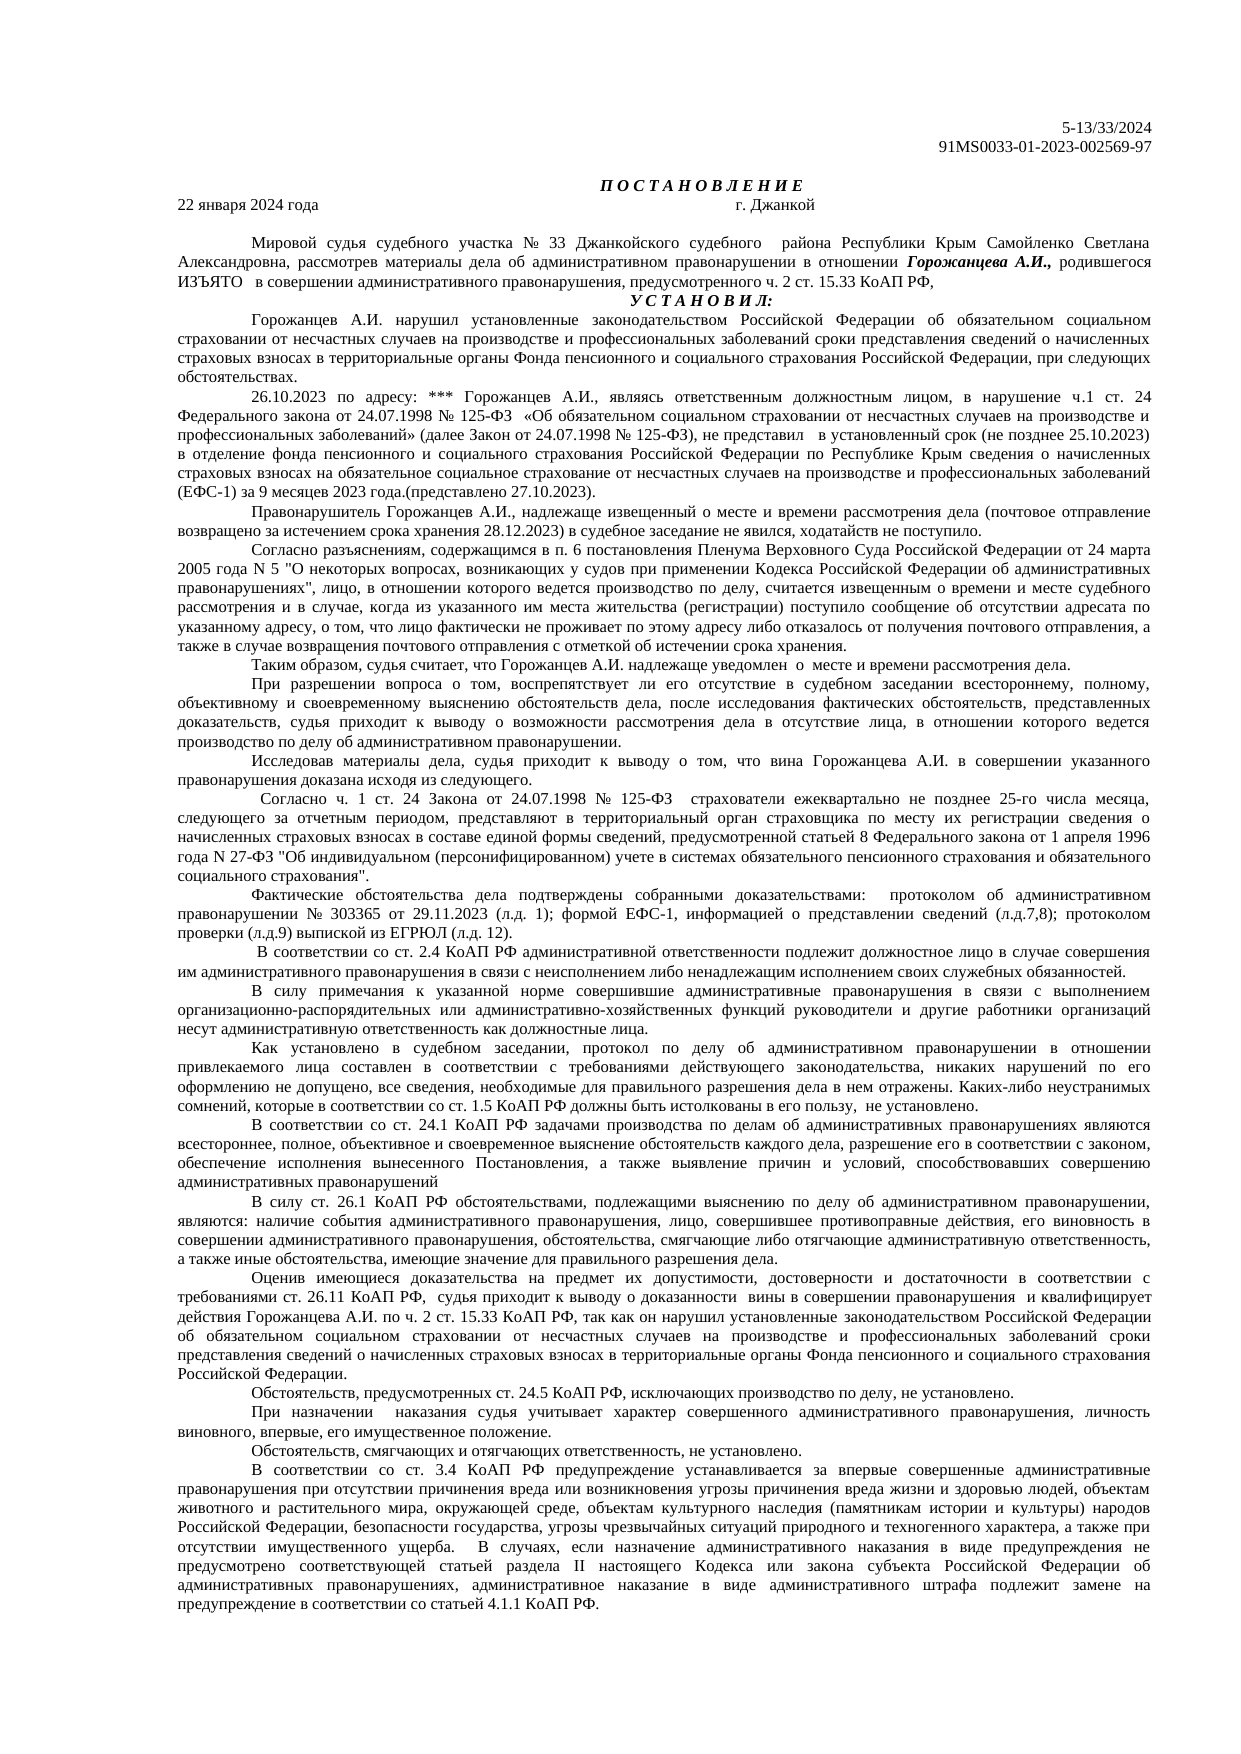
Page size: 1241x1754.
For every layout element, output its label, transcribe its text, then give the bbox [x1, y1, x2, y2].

text В силу ст. 26.1 КоАП РФ обстоятельствами, подлежащими выяснению по делу об административном правонарушении, являются: наличие события административного правонарушения, лицо, совершившее противоправные действия, его виновность в совершении административного правонарушения, обстоятельства, смягчающие либо отягчающие административную ответственность, а также иные обстоятельства, имеющие значение для правильного разрешения дела. [177, 1191, 1152, 1268]
text Обстоятельств, предусмотренных ст. 24.5 КоАП РФ, исключающих производство по делу, не установлено. [177, 1383, 1152, 1402]
text Обстоятельств, смягчающих и отягчающих ответственность, не установлено. [177, 1441, 1152, 1460]
text 22 января 2024 года г. Джанкой [177, 195, 1152, 214]
text У С Т А Н О В И Л: [177, 291, 1152, 310]
text Мировой судья судебного участка № 33 Джанкойского судебного района Республики Крым Самойленко Светлана Александровна, рассмотрев материалы дела об административном правонарушении в отношении Горожанцева А.И., родившегося ИЗЪЯТО в совершении административного правонарушения, предусмотренного ч. 2 ст. 15.33 КоАП РФ, [177, 233, 1152, 291]
text В соответствии со ст. 2.4 КоАП РФ административной ответственности подлежит должностное лицо в случае совершения им административного правонарушения в связи с неисполнением либо ненадлежащим исполнением своих служебных обязанностей. [177, 942, 1152, 981]
text Оценив имеющиеся доказательства на предмет их допустимости, достоверности и достаточности в соответствии с требованиями ст. 26.11 КоАП РФ, судья приходит к выводу о доказанности вины в совершении правонарушения и квалифицирует действия Горожанцева А.И. по ч. 2 ст. 15.33 КоАП РФ, так как он нарушил установленные законодательством Российской Федерации об обязательном социальном страховании от несчастных случаев на производстве и профессиональных заболеваний сроки представления сведений о начисленных страховых взносах в территориальные органы Фонда пенсионного и социального страхования Российской Федерации. [177, 1268, 1152, 1383]
text П О С Т А Н О В Л Е Н И Е [177, 176, 1152, 195]
text Согласно разъяснениям, содержащимся в п. 6 постановления Пленума Верховного Суда Российской Федерации от 24 марта 2005 года N 5 "О некоторых вопросах, возникающих у судов при применении Кодекса Российской Федерации об административных правонарушениях", лицо, в отношении которого ведется производство по делу, считается извещенным о времени и месте судебного рассмотрения и в случае, когда из указанного им места жительства (регистрации) поступило сообщение об отсутствии адресата по указанному адресу, о том, что лицо фактически не проживает по этому адресу либо отказалось от получения почтового отправления, а также в случае возвращения почтового отправления с отметкой об истечении срока хранения. [177, 540, 1152, 655]
text Исследовав материалы дела, судья приходит к выводу о том, что вина Горожанцева А.И. в совершении указанного правонарушения доказана исходя из следующего. [177, 751, 1152, 789]
text Правонарушитель Горожанцев А.И., надлежаще извещенный о месте и времени рассмотрения дела (почтовое отправление возвращено за истечением срока хранения 28.12.2023) в судебное заседание не явился, ходатайств не поступило. [177, 501, 1152, 540]
text 91MS0033-01-2023-002569-97 [177, 137, 1152, 156]
text Фактические обстоятельства дела подтверждены собранными доказательствами: протоколом об административном правонарушении № 303365 от 29.11.2023 (л.д. 1); формой ЕФС-1, информацией о представлении сведений (л.д.7,8); протоколом проверки (л.д.9) выпиской из ЕГРЮЛ (л.д. 12). [177, 885, 1152, 942]
text В силу примечания к указанной норме совершившие административные правонарушения в связи с выполнением организационно-распорядительных или административно-хозяйственных функций руководители и другие работники организаций несут административную ответственность как должностные лица. [177, 981, 1152, 1038]
text Согласно ч. 1 ст. 24 Закона от 24.07.1998 № 125-ФЗ страхователи ежеквартально не позднее 25-го числа месяца, следующего за отчетным периодом, представляют в территориальный орган страховщика по месту их регистрации сведения о начисленных страховых взносах в составе единой формы сведений, предусмотренной статьей 8 Федерального закона от 1 апреля 1996 года N 27-ФЗ "Об индивидуальном (персонифицированном) учете в системах обязательного пенсионного страхования и обязательного социального страхования". [177, 789, 1152, 885]
text В соответствии со ст. 24.1 КоАП РФ задачами производства по делам об административных правонарушениях являются всестороннее, полное, объективное и своевременное выяснение обстоятельств каждого дела, разрешение его в соответствии с законом, обеспечение исполнения вынесенного Постановления, а также выявление причин и условий, способствовавших совершению административных правонарушений [177, 1115, 1152, 1191]
text Горожанцев А.И. нарушил установленные законодательством Российской Федерации об обязательном социальном страховании от несчастных случаев на производстве и профессиональных заболеваний сроки представления сведений о начисленных страховых взносах в территориальные органы Фонда пенсионного и социального страхования Российской Федерации, при следующих обстоятельствах. [177, 310, 1152, 386]
text Как установлено в судебном заседании, протокол по делу об административном правонарушении в отношении привлекаемого лица составлен в соответствии с требованиями действующего законодательства, никаких нарушений по его оформлению не допущено, все сведения, необходимые для правильного разрешения дела в нем отражены. Каких-либо неустранимых сомнений, которые в соответствии со ст. 1.5 КоАП РФ должны быть истолкованы в его пользу, не установлено. [177, 1038, 1152, 1115]
text Таким образом, судья считает, что Горожанцев А.И. надлежаще уведомлен о месте и времени рассмотрения дела. [177, 655, 1152, 674]
text В соответствии со ст. 3.4 КоАП РФ предупреждение устанавливается за впервые совершенные административные правонарушения при отсутствии причинения вреда или возникновения угрозы причинения вреда жизни и здоровью людей, объектам животного и растительного мира, окружающей среде, объектам культурного наследия (памятникам истории и культуры) народов Российской Федерации, безопасности государства, угрозы чрезвычайных ситуаций природного и техногенного характера, а также при отсутствии имущественного ущерба. В случаях, если назначение административного наказания в виде предупреждения не предусмотрено соответствующей статьей раздела II настоящего Кодекса или закона субъекта Российской Федерации об административных правонарушениях, административное наказание в виде административного штрафа подлежит замене на предупреждение в соответствии со статьей 4.1.1 КоАП РФ. [177, 1460, 1152, 1613]
text 26.10.2023 по адресу: *** Горожанцев А.И., являясь ответственным должностным лицом, в нарушение ч.1 ст. 24 Федерального закона от 24.07.1998 № 125-ФЗ «Об обязательном социальном страховании от несчастных случаев на производстве и профессиональных заболеваний» (далее Закон от 24.07.1998 № 125-ФЗ), не представил в установленный срок (не позднее 25.10.2023) в отделение фонда пенсионного и социального страхования Российской Федерации по Республике Крым сведения о начисленных страховых взносах на обязательное социальное страхование от несчастных случаев на производстве и профессиональных заболеваний (ЕФС-1) за 9 месяцев 2023 года.(представлено 27.10.2023). [177, 386, 1152, 501]
text 5-13/33/2024 [177, 118, 1152, 137]
text При назначении наказания судья учитывает характер совершенного административного правонарушения, личность виновного, впервые, его имущественное положение. [177, 1402, 1152, 1441]
text При разрешении вопроса о том, воспрепятствует ли его отсутствие в судебном заседании всестороннему, полному, объективному и своевременному выяснению обстоятельств дела, после исследования фактических обстоятельств, представленных доказательств, судья приходит к выводу о возможности рассмотрения дела в отсутствие лица, в отношении которого ведется производство по делу об административном правонарушении. [177, 674, 1152, 751]
